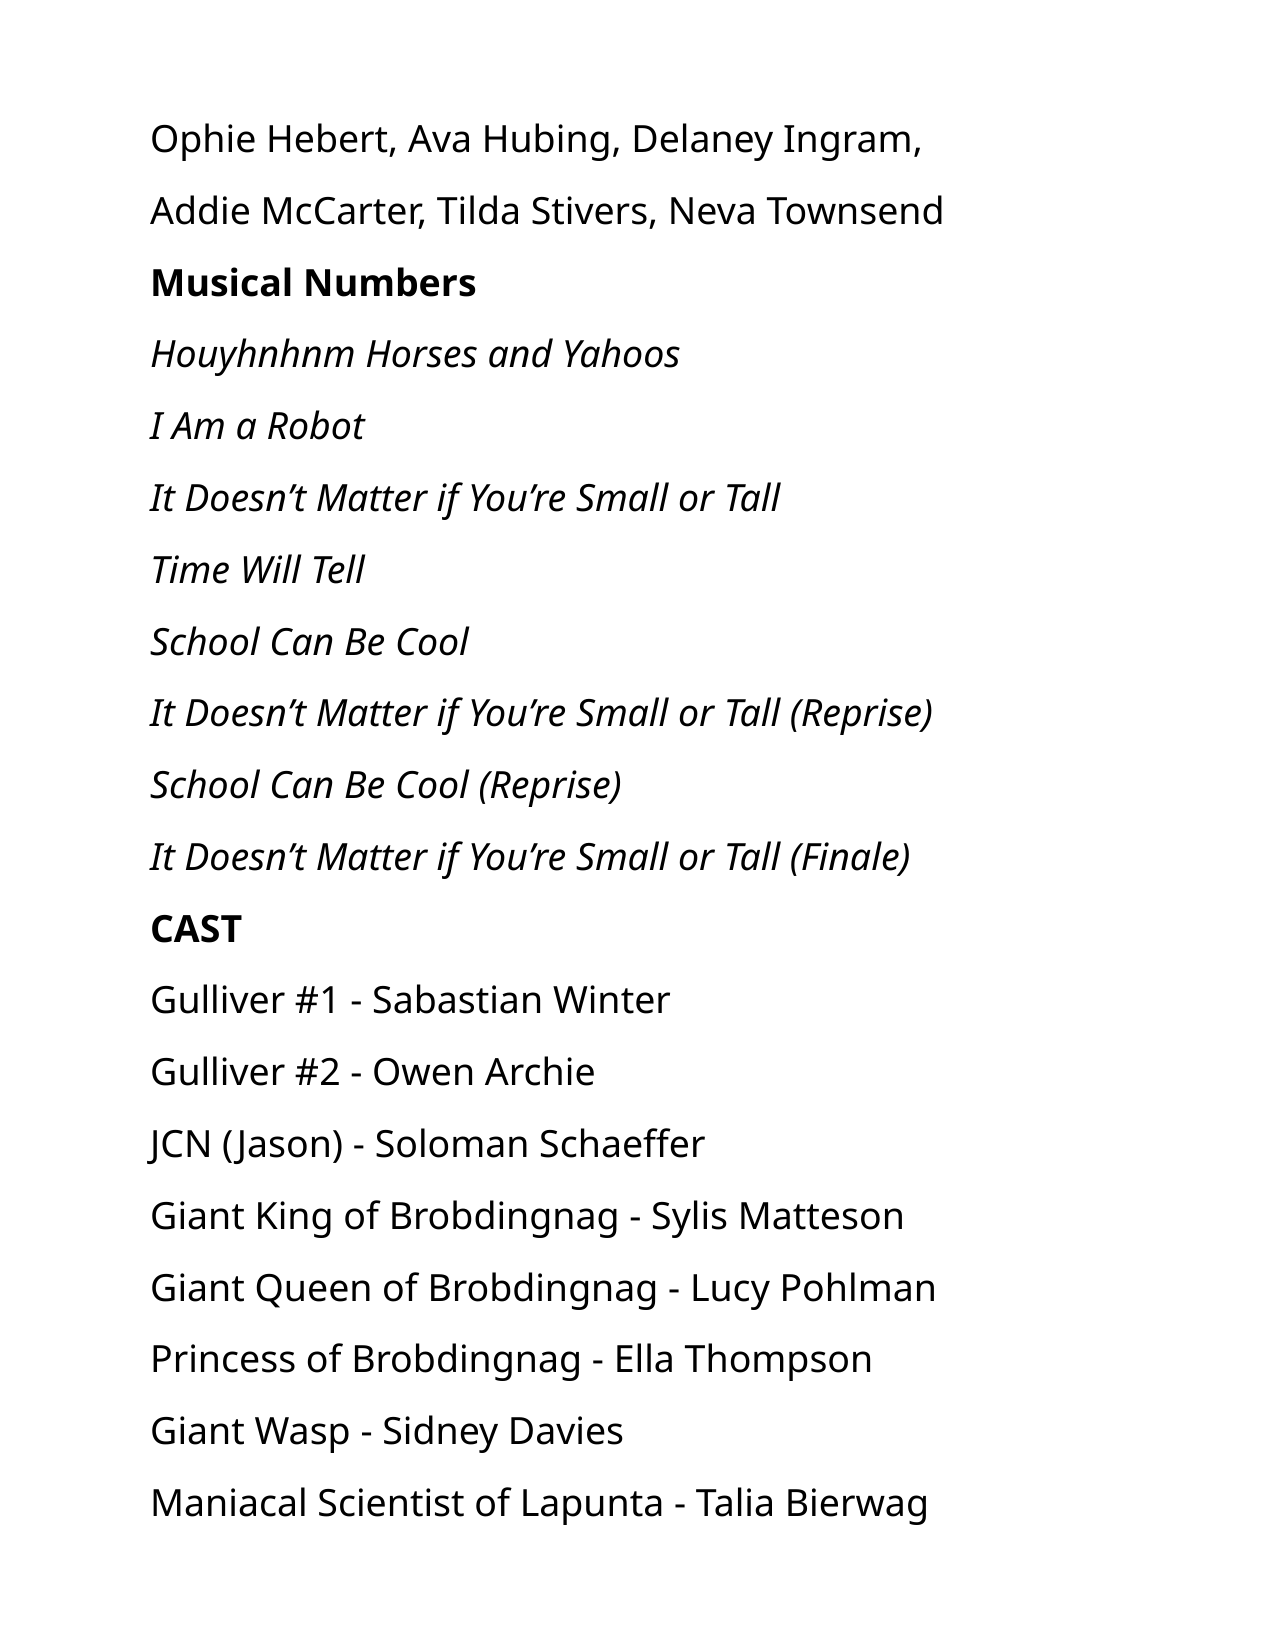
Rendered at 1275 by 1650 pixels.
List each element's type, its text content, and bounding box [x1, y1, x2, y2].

text Ophie Hebert, Ava Hubing, Delaney Ingram, [150, 112, 1125, 163]
text Giant Wasp - Sidney Davies [150, 1404, 1125, 1455]
text Houyhnhnm Horses and Yahoos [150, 328, 1125, 379]
text Princess of Brobdingnag - Ella Thompson [150, 1333, 1125, 1384]
text JCN (Jason) - Soloman Schaeffer [150, 1117, 1125, 1168]
text School Can Be Cool (Reprise) [150, 758, 1125, 809]
text Gulliver #2 - Owen Archie [150, 1046, 1125, 1097]
text It Doesn’t Matter if You’re Small or Tall (Reprise) [150, 687, 1125, 738]
text CAST [150, 902, 1125, 953]
text It Doesn’t Matter if You’re Small or Tall (Finale) [150, 830, 1125, 881]
text Gulliver #1 - Sabastian Winter [150, 974, 1125, 1025]
text It Doesn’t Matter if You’re Small or Tall [150, 471, 1125, 522]
text Time Will Tell [150, 543, 1125, 594]
text School Can Be Cool [150, 615, 1125, 666]
text I Am a Robot [150, 399, 1125, 451]
text Musical Numbers [150, 256, 1125, 307]
text Maniacal Scientist of Lapunta - Talia Bierwag [150, 1476, 1125, 1527]
text Addie McCarter, Tilda Stivers, Neva Townsend [150, 184, 1125, 235]
text Giant Queen of Brobdingnag - Lucy Pohlman [150, 1261, 1125, 1312]
text Giant King of Brobdingnag - Sylis Matteson [150, 1189, 1125, 1240]
